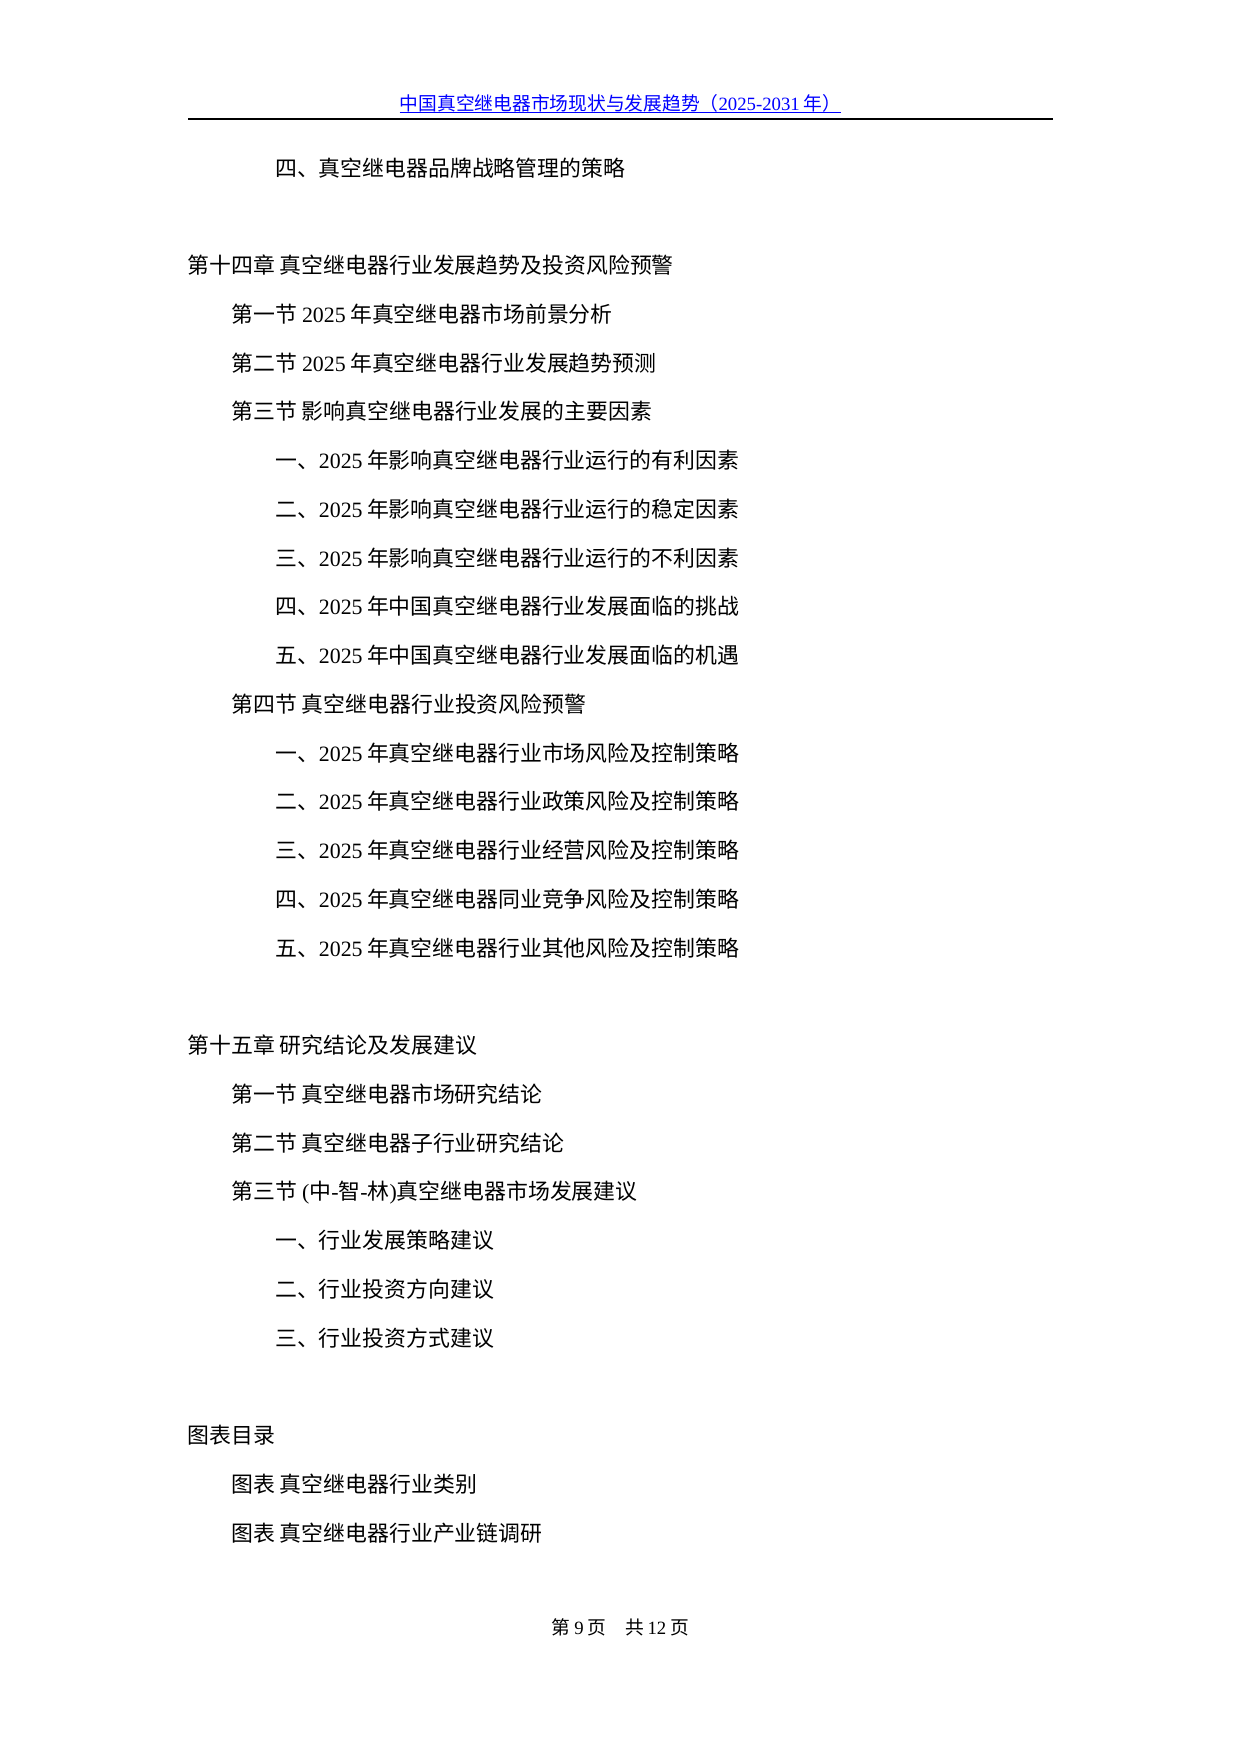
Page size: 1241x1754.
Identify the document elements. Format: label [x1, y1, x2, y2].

text [187, 150, 1053, 1548]
